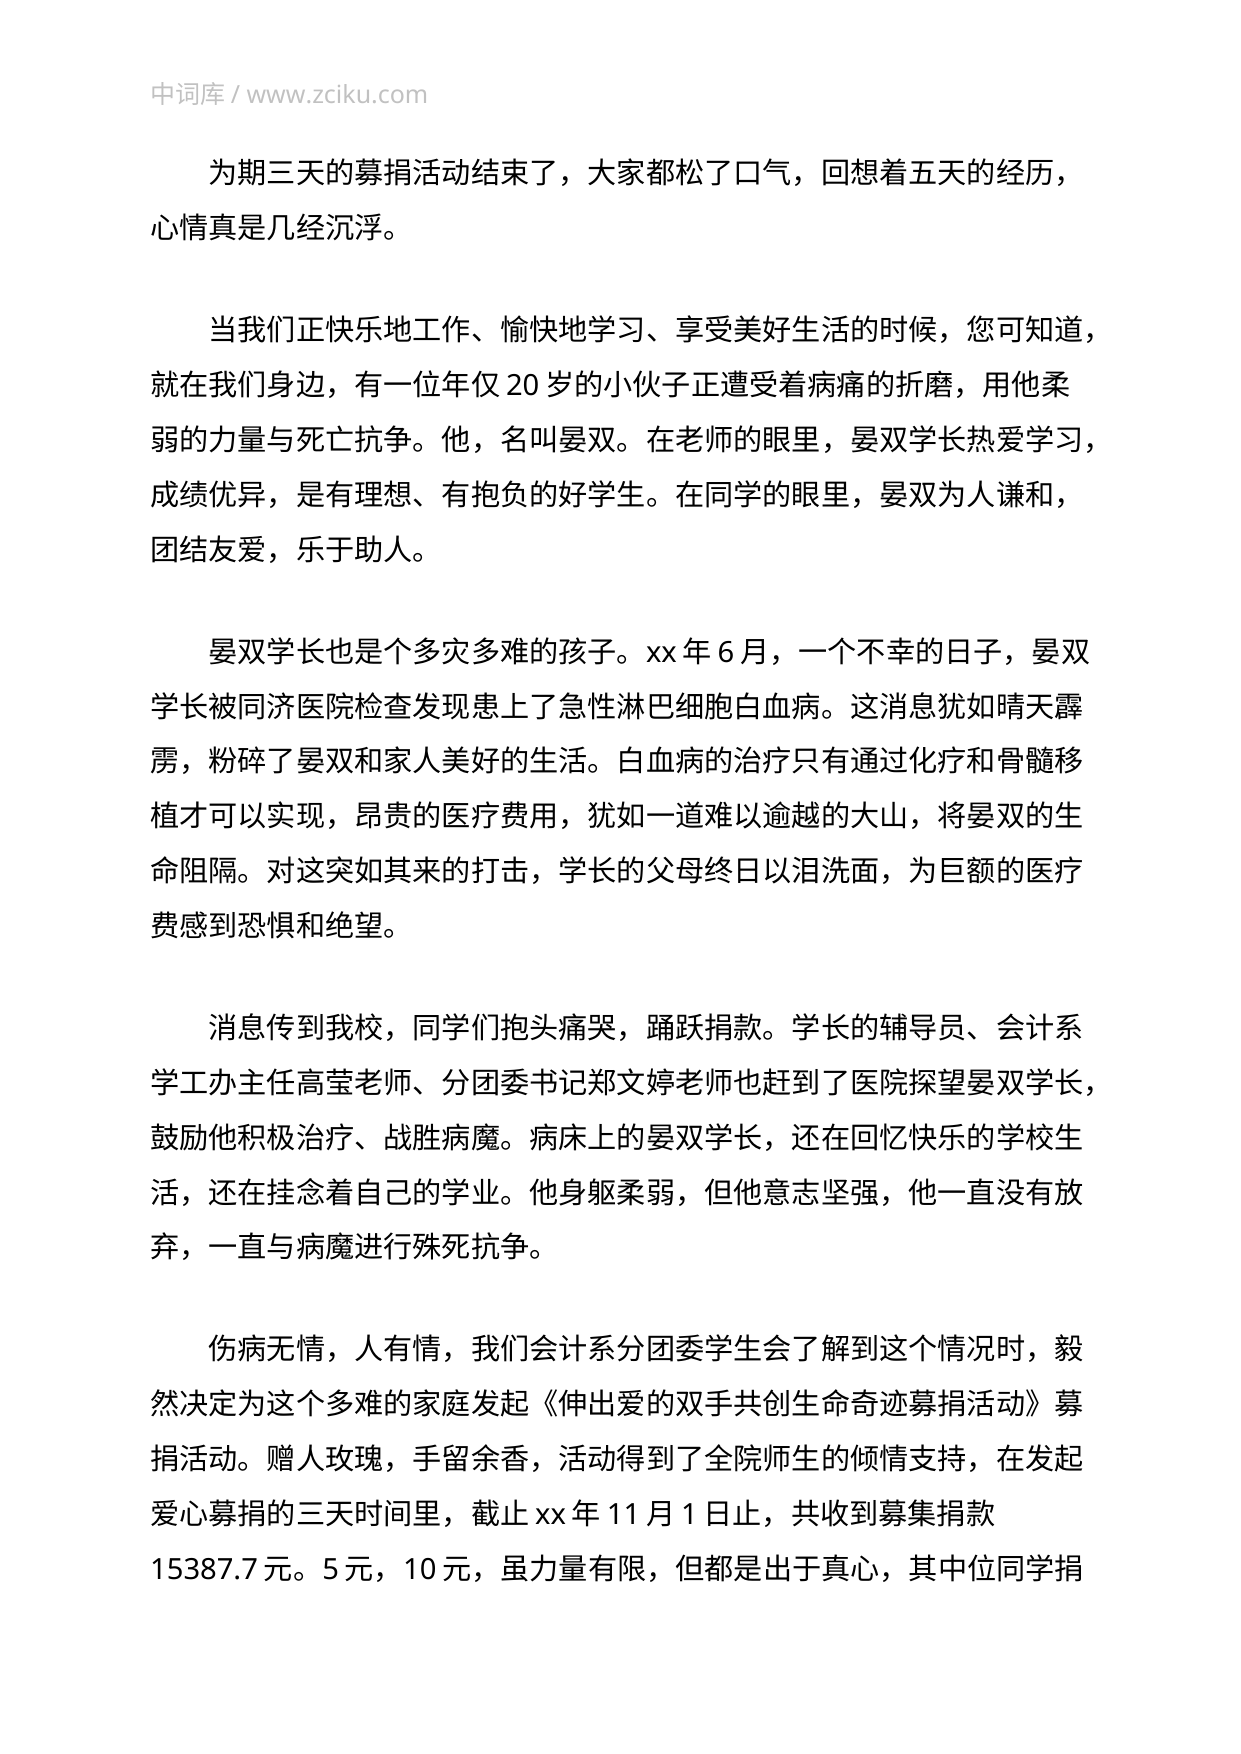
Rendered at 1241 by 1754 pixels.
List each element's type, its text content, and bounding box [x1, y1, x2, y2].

text 当我们正快乐地工作、愉快地学习、享受美好生活的时候，您可知道，就在我们身边，有一位年仅20岁的小伙子正遭受着病痛的折磨，用他柔弱的力量与死亡抗争。他，名叫晏双。在老师的眼里，晏双学长热爱学习，成绩优异，是有理想、有抱负的好学生。在同学的眼里，晏双为人谦和，团结友爱，乐于助人。 [150, 307, 1090, 569]
text 晏双学长也是个多灾多难的孩子。xx年6月，一个不幸的日子，晏双学长被同济医院检查发现患上了急性淋巴细胞白血病。这消息犹如晴天霹雳，粉碎了晏双和家人美好的生活。白血病的治疗只有通过化疗和骨髓移植才可以实现，昂贵的医疗费用，犹如一道难以逾越的大山，将晏双的生命阻隔。对这突如其来的打击，学长的父母终日以泪洗面，为巨额的医疗费感到恐惧和绝望。 [150, 628, 1090, 945]
text 消息传到我校，同学们抱头痛哭，踊跃捐款。学长的辅导员、会计系学工办主任高莹老师、分团委书记郑文婷老师也赶到了医院探望晏双学长，鼓励他积极治疗、战胜病魔。病床上的晏双学长，还在回忆快乐的学校生活，还在挂念着自己的学业。他身躯柔弱，但他意志坚强，他一直没有放弃，一直与病魔进行殊死抗争。 [150, 1004, 1090, 1266]
text 为期三天的募捐活动结束了，大家都松了口气，回想着五天的经历，心情真是几经沉浮。 [150, 150, 1090, 247]
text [150, 1326, 1090, 1588]
